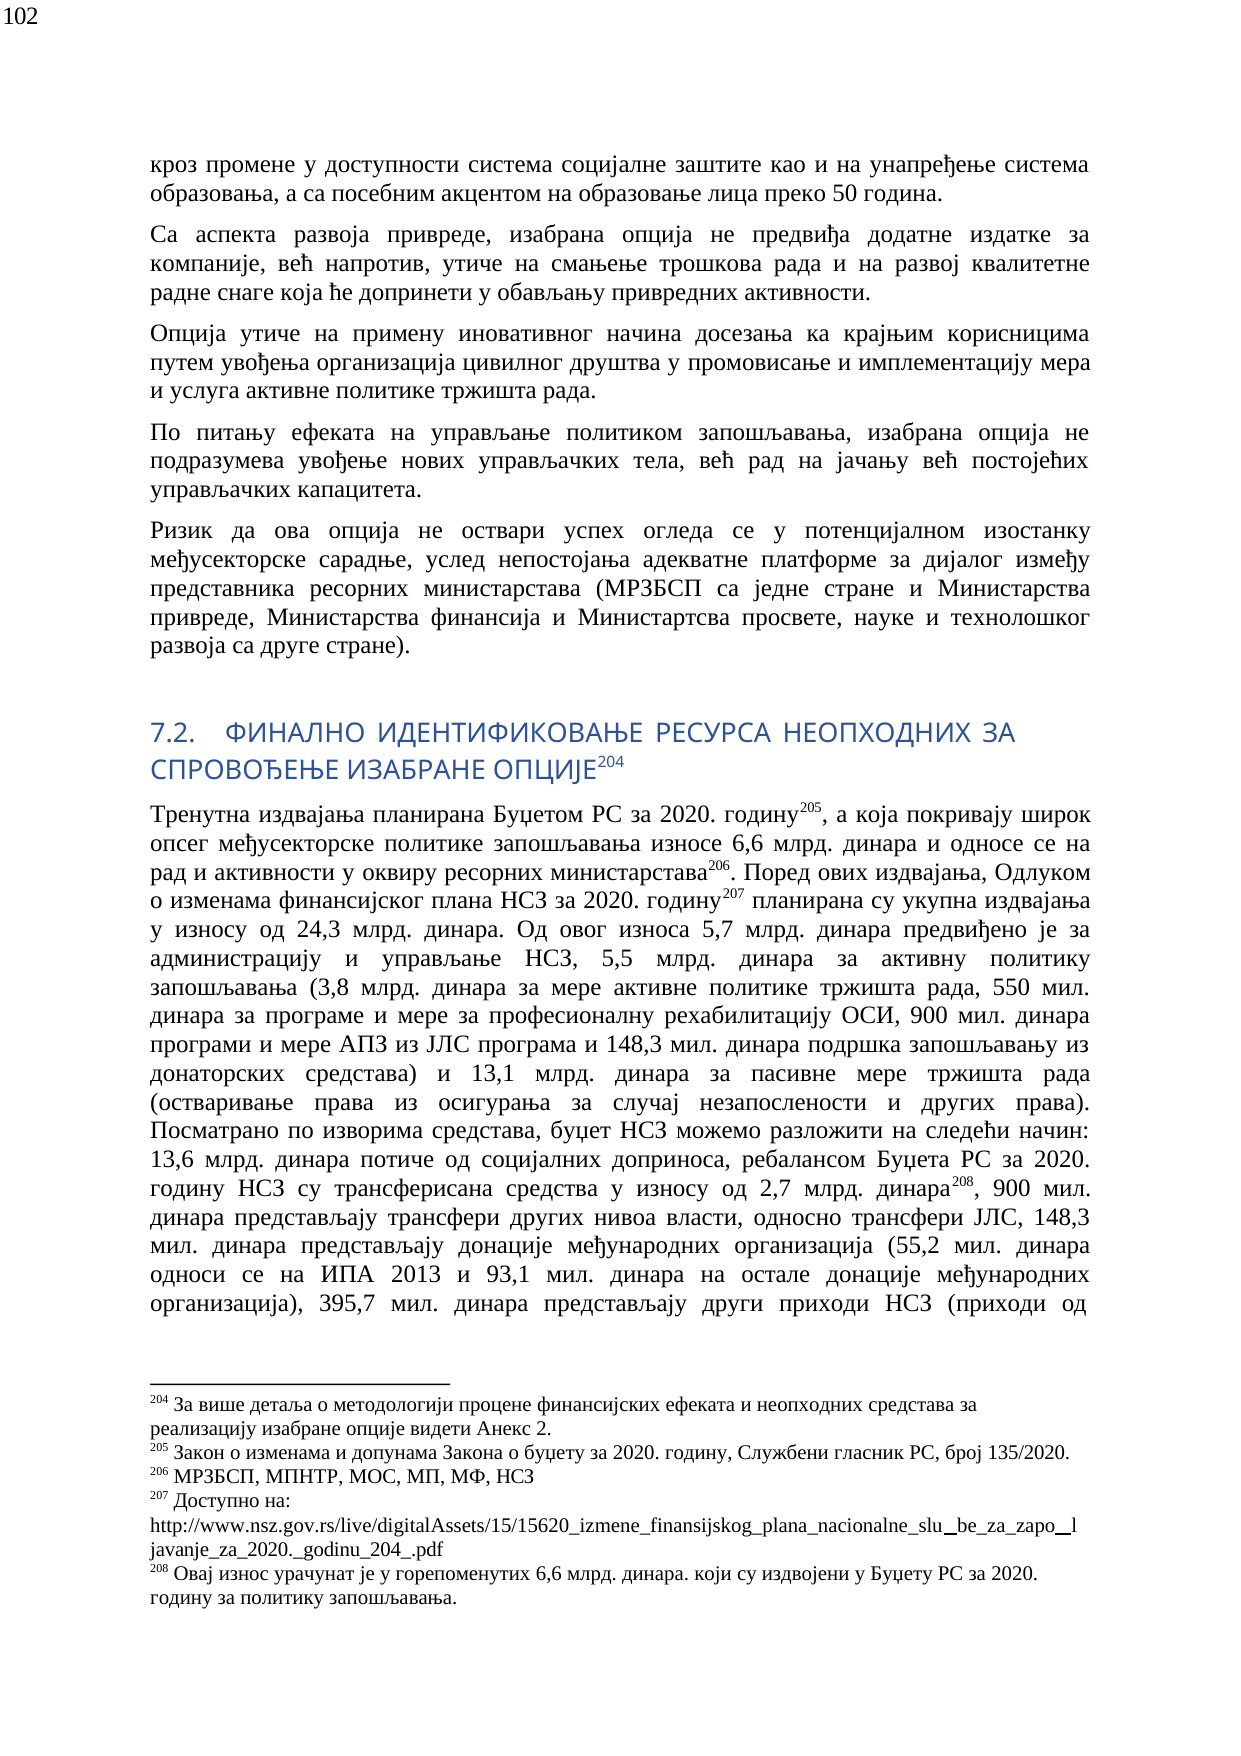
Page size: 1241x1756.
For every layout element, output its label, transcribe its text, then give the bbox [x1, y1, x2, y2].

text Тренутна издвајања планирана Буџетом РС за 2020. годину205, а која покривају широк опсег међусекторске политике запошљавања износе 6,6 млрд. динара и односе се на рад и активности у оквиру ресорних министарстава206. Поред ових издвајања, Одлуком о изменама финансијског плана НСЗ за 2020. годину207 планирана су укупна издвајања у износу од 24,3 млрд. динара. Од овог износа 5,7 млрд. динара предвиђено је за администрацију и управљање НСЗ, 5,5 млрд. динара за активну политику запошљавања (3,8 млрд. динара за мере активне политике тржишта рада, 550 мил. динара за програме и мере за професионалну рехабилитацију ОСИ, 900 мил. динара програми и мере АПЗ из ЈЛС програма и 148,3 мил. динара подршка запошљавању из донаторских средстава) и 13,1 млрд. динара за пасивне мере тржишта рада (остваривање права из осигурања за случај незапослености и других права). Посматрано по изворима средстава, буџет НСЗ можемо разложити на следећи начин: 13,6 млрд. динара потиче од социјалних доприноса, ребалансом Буџета РС за 2020. годину НСЗ су трансферисана средства у износу од 2,7 млрд. динара208, 900 мил. динара представљају трансфери других нивоа власти, односно трансфери ЈЛС, 148,3 мил. динара представљају донације међународних организација (55,2 мил. динара односи се на ИПА 2013 и 93,1 мил. динара на остале донације међународних организација), 395,7 мил. динара представљају други приходи НСЗ (приходи од [150, 799, 1091, 1317]
text Опција утиче на примену иновативног начина досезања ка крајњим корисницима путем увођења организација цивилног друштва у промовисање и имплементацију мера и услуга активне политике тржишта рада. [150, 318, 1091, 404]
text Ризик да ова опција не оствари успех огледа се у потенцијалном изостанку међусекторске сарадње, услед непостојања адекватне платформе за дијалог између представника ресорних министарстава (МРЗБСП са једне стране и Министарства привреде, Министарства финансија и Министартсва просвете, науке и технолошког развоја са друге стране). [150, 515, 1091, 659]
subtitle ФИНАЛНО ИДЕНТИФИКОВАЊЕ РЕСУРСА НЕОПХОДНИХ ЗА СПРОВОЂЕЊЕ ИЗАБРАНЕ ОПЦИЈЕ204 [150, 714, 1090, 787]
text Са аспекта развоја привреде, изабрана опција не предвиђа додатне издатке за компаније, већ напротив, утиче на смањење трошкова рада и на развој квалитетне радне снаге која ће допринети у обављању привредних активности. [150, 219, 1091, 305]
text 205 Закон о изменама и допунама Закона о буџету за 2020. годину, Службени гласник РС, број 135/2020. [150, 1440, 1152, 1464]
text 208 Овај износ урачунат је у горепоменутих 6,6 млрд. динара. који су издвојени у Буџету РС за 2020. годину за политику запошљавања. [150, 1561, 1089, 1609]
text кроз промене у доступности система социјалне заштите као и на унапређење система образовања, а са посебним акцентом на образовање лица преко 50 година. [150, 149, 1090, 207]
text 204 За више детаља о методологији процене финансијских ефеката и неопходних средстава за реализацију изабране опције видети Анекс 2. [150, 1392, 1039, 1440]
text 207 Доступно на: http://www.nsz.gov.rs/live/digitalAssets/15/15620_izmene_finansijskog_plana_nacionalne_slu be_za_zapo l javanje_za_2020._godinu_204_.pdf [150, 1488, 1086, 1561]
text 206 МРЗБСП, МПНТР, МОС, МП, МФ, НСЗ [150, 1464, 1152, 1488]
text По питању ефеката на управљање политиком запошљавања, изабрана опција не подразумева увођење нових управљачких тела, већ рад на јачању већ постојећих управљачких капацитета. [150, 417, 1090, 503]
